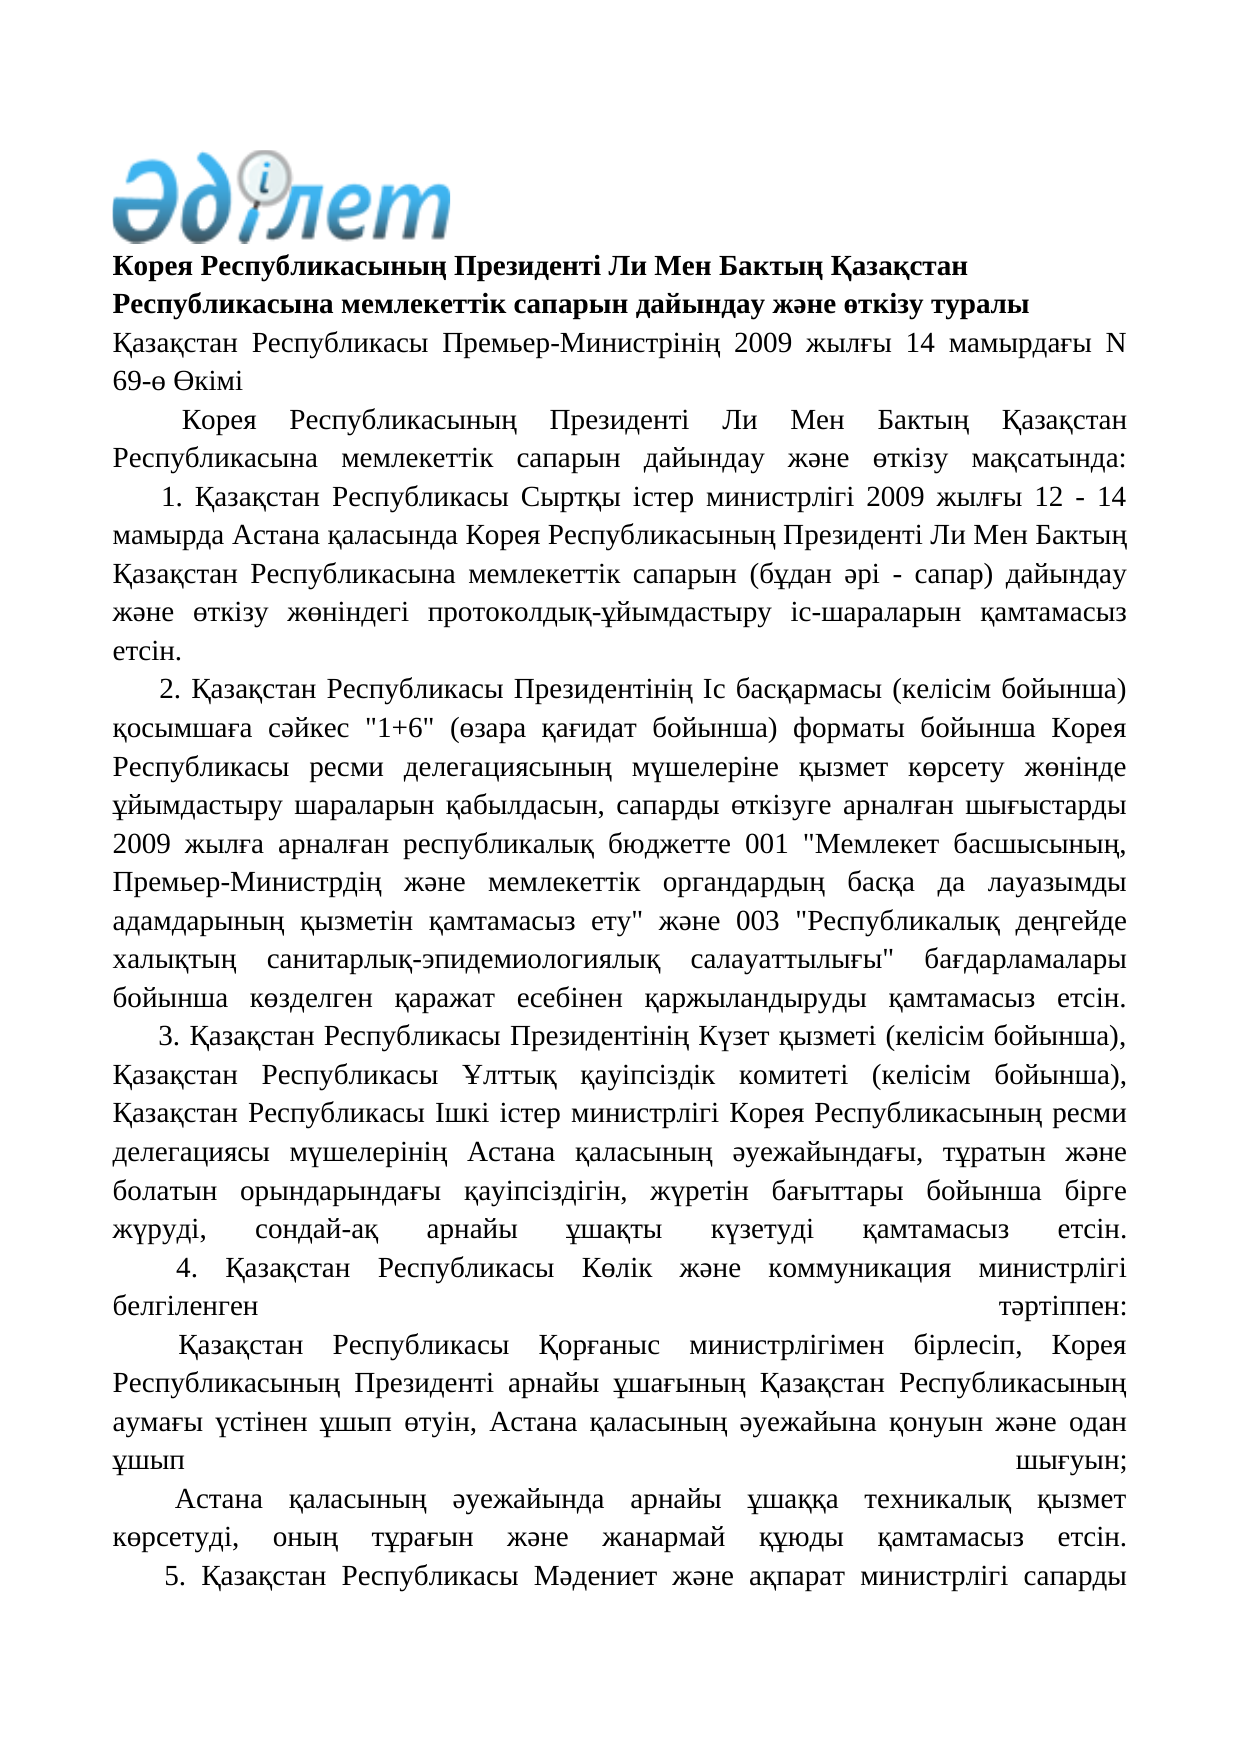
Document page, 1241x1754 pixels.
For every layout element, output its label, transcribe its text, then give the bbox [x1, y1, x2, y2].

text Корея Республикасының Президенті Ли Мен Бактың Қазақстан Республикасына мемлекеттік сапарын дайындау және өткізу туралы [112, 248, 1128, 320]
picture [112, 150, 451, 244]
text Қазақстан Республикасы Премьер-Министрінің 2009 жылғы 14 мамырдағы N 69-ө Өкімі [112, 325, 1128, 397]
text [112, 402, 1128, 1592]
